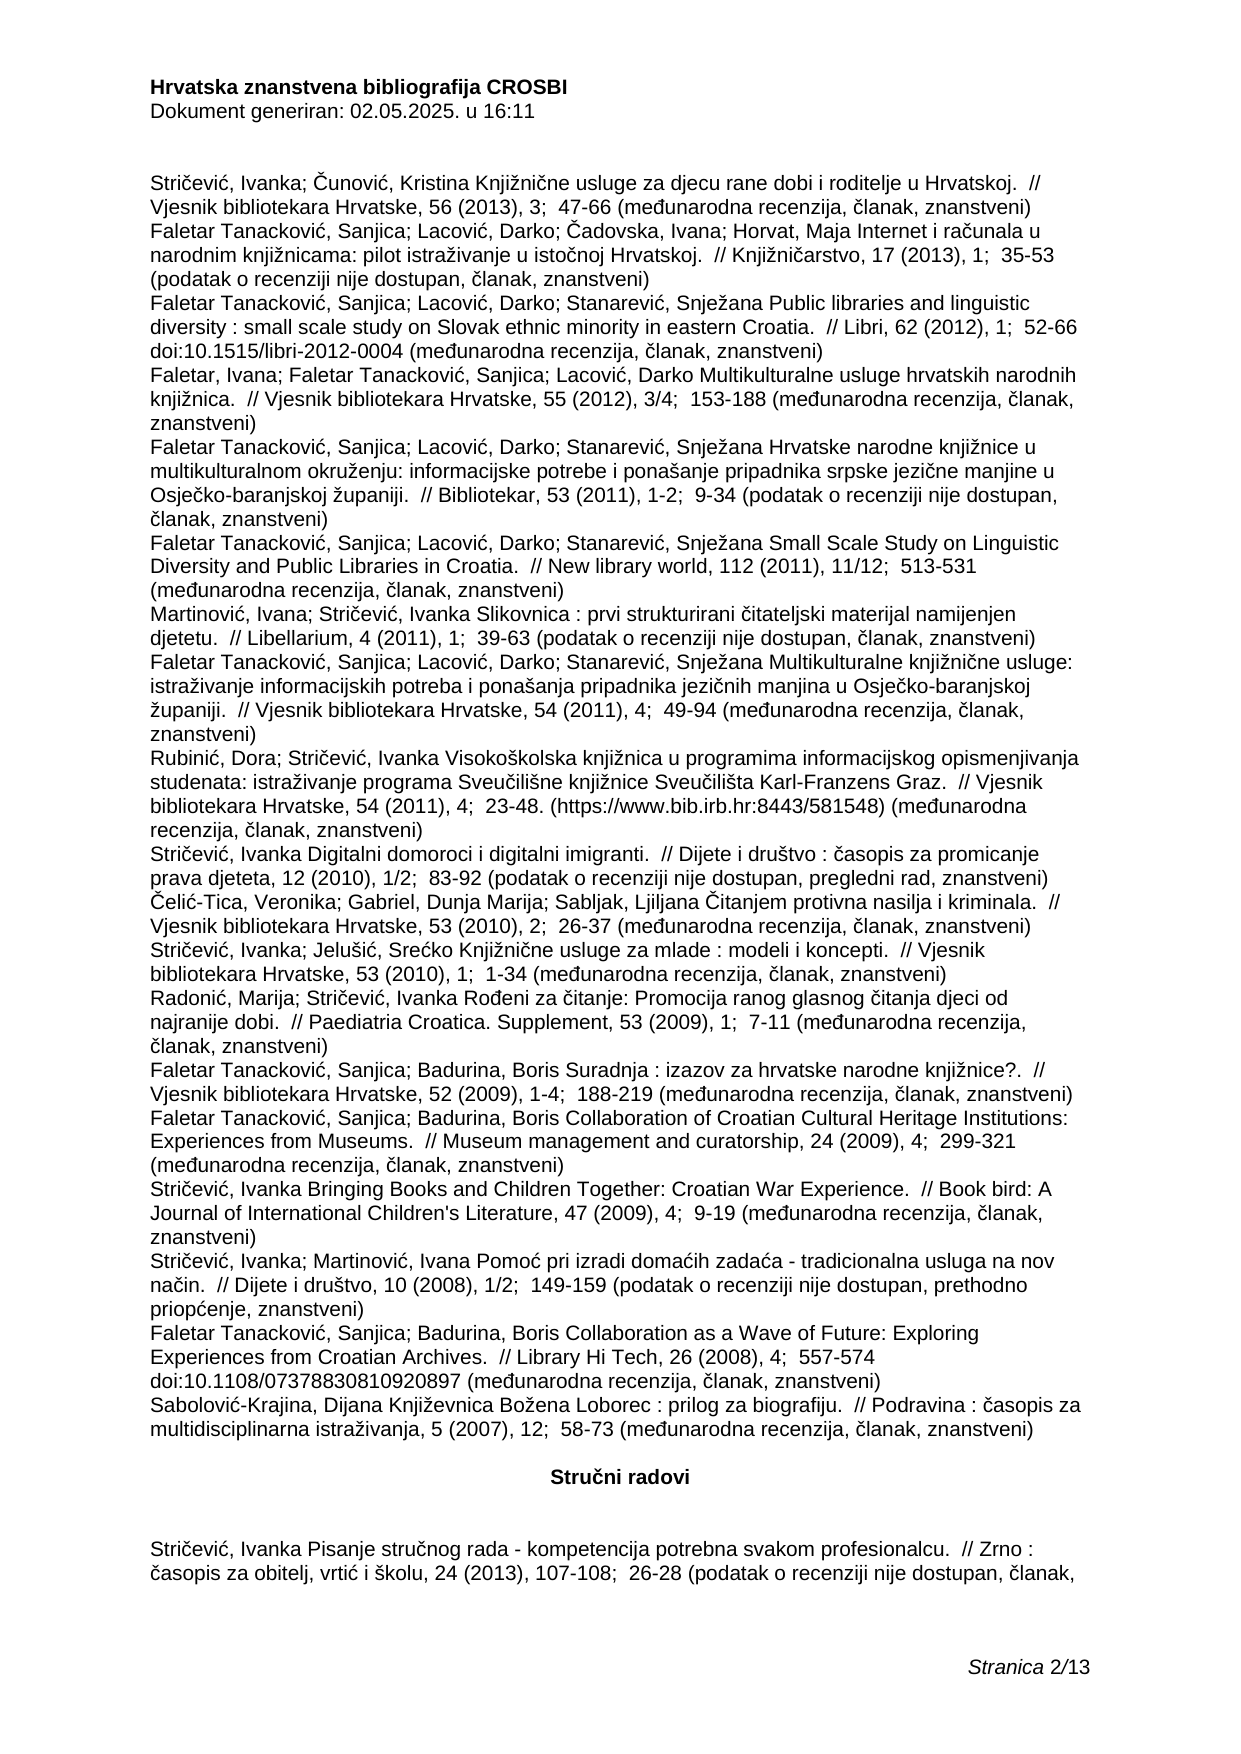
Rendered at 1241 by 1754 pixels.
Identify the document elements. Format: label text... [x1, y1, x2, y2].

text Stričević, Ivanka; Martinović, Ivana [150, 1249, 1090, 1321]
text Čelić-Tica, Veronika; Gabriel, Dunja Marija; Sabljak, Ljiljana [150, 890, 1090, 938]
text Stričević, Ivanka; Jelušić, Srećko [150, 938, 1090, 986]
text Faletar Tanacković, Sanjica; Lacović, Darko; Čadovska, Ivana; Horvat, Maja [150, 219, 1090, 291]
text Faletar Tanacković, Sanjica; Lacović, Darko; Stanarević, Snježana [150, 434, 1090, 530]
text Faletar Tanacković, Sanjica; Lacović, Darko; Stanarević, Snježana [150, 650, 1090, 746]
text Rubinić, Dora; Stričević, Ivanka [150, 746, 1090, 842]
text Stričević, Ivanka [150, 1177, 1090, 1249]
text Sabolović-Krajina, Dijana [150, 1393, 1090, 1441]
text Faletar Tanacković, Sanjica; Lacović, Darko; Stanarević, Snježana [150, 530, 1090, 602]
text Stričević, Ivanka [150, 1537, 1090, 1584]
text Faletar Tanacković, Sanjica; Badurina, Boris [150, 1321, 1090, 1393]
text Radonić, Marija; Stričević, Ivanka [150, 986, 1090, 1057]
text Faletar, Ivana; Faletar Tanacković, Sanjica; Lacović, Darko [150, 363, 1090, 434]
subtitle Stručni radovi [150, 1465, 1090, 1489]
text Stričević, Ivanka [150, 842, 1090, 890]
text Faletar Tanacković, Sanjica; Badurina, Boris [150, 1057, 1090, 1105]
text Faletar Tanacković, Sanjica; Lacović, Darko; Stanarević, Snježana [150, 291, 1090, 363]
text Martinović, Ivana; Stričević, Ivanka [150, 602, 1090, 650]
text Faletar Tanacković, Sanjica; Badurina, Boris [150, 1105, 1090, 1177]
text Stričević, Ivanka; Čunović, Kristina [150, 171, 1090, 219]
